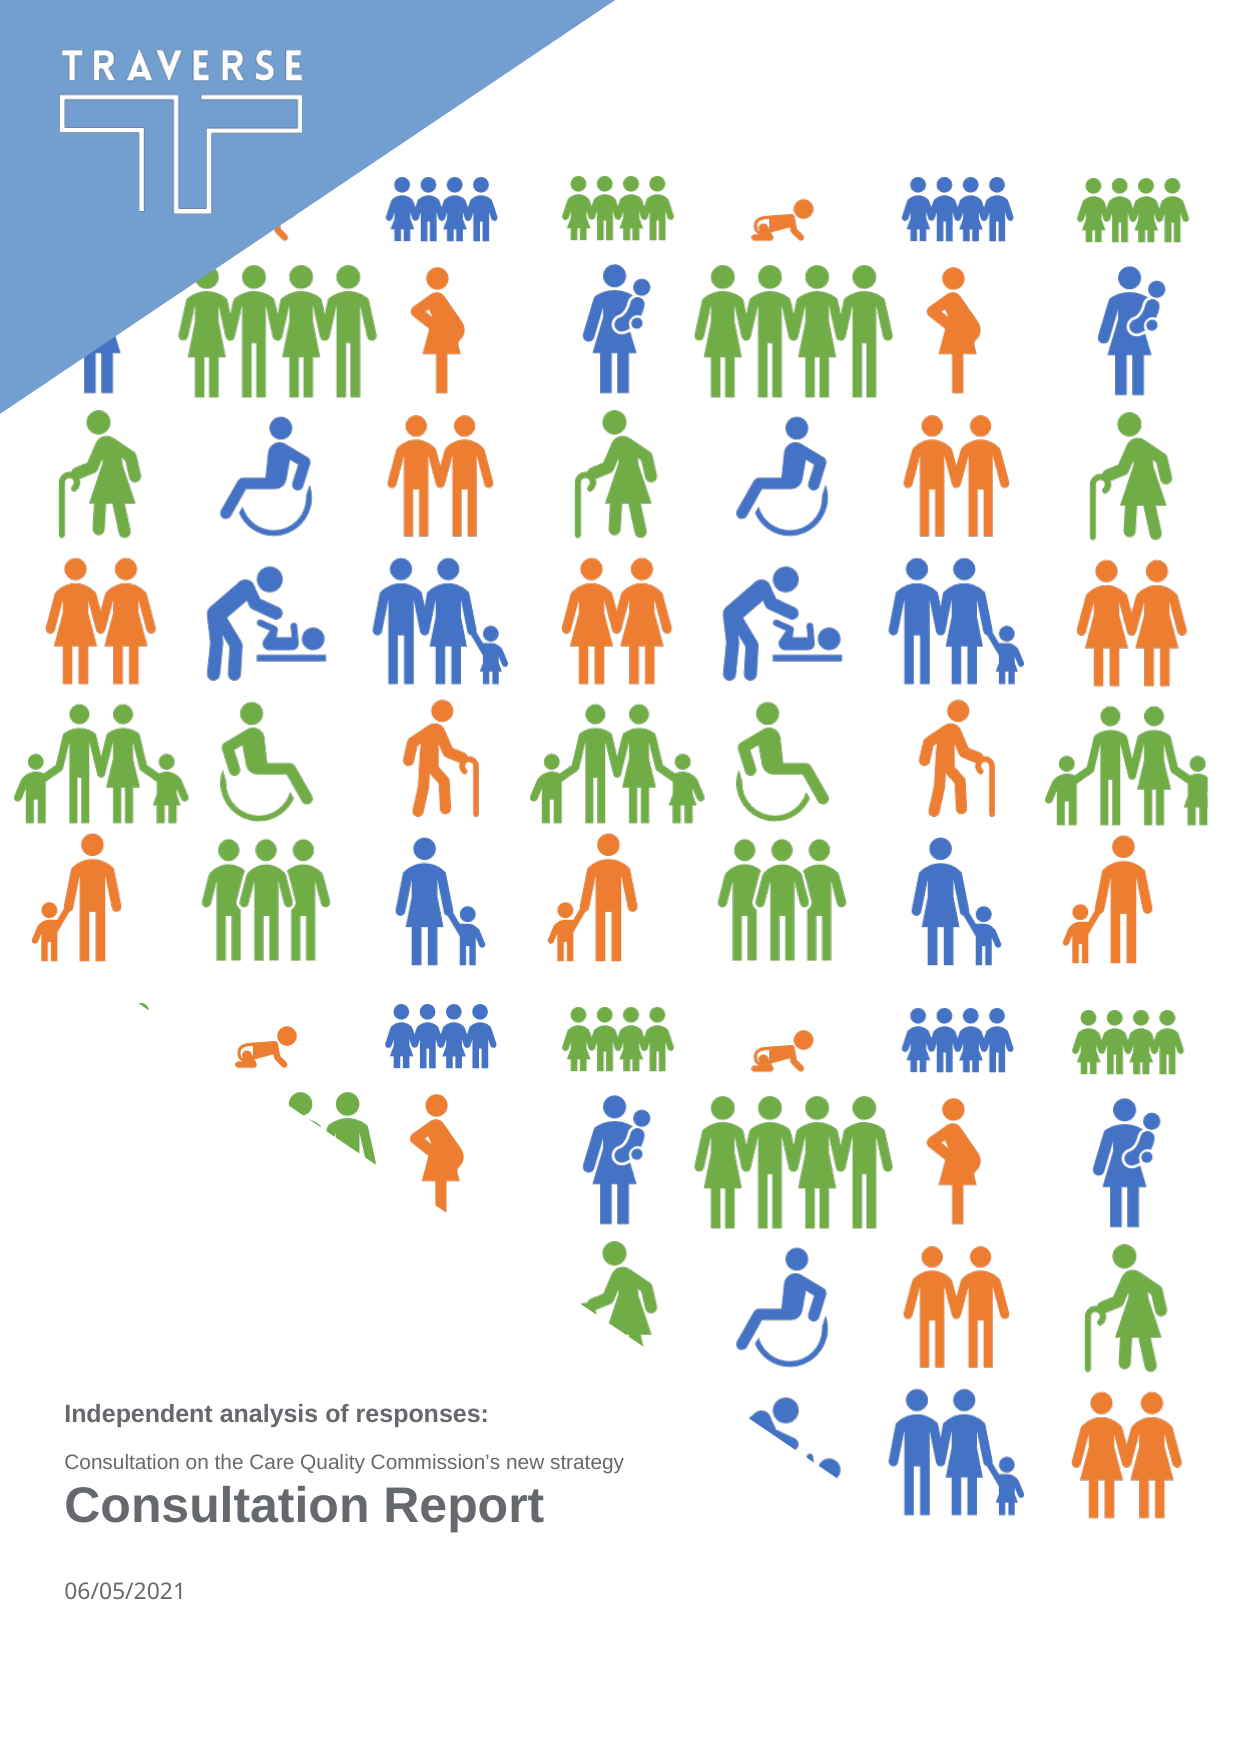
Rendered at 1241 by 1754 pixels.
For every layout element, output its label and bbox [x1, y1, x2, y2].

picture [0, 48, 1208, 1520]
